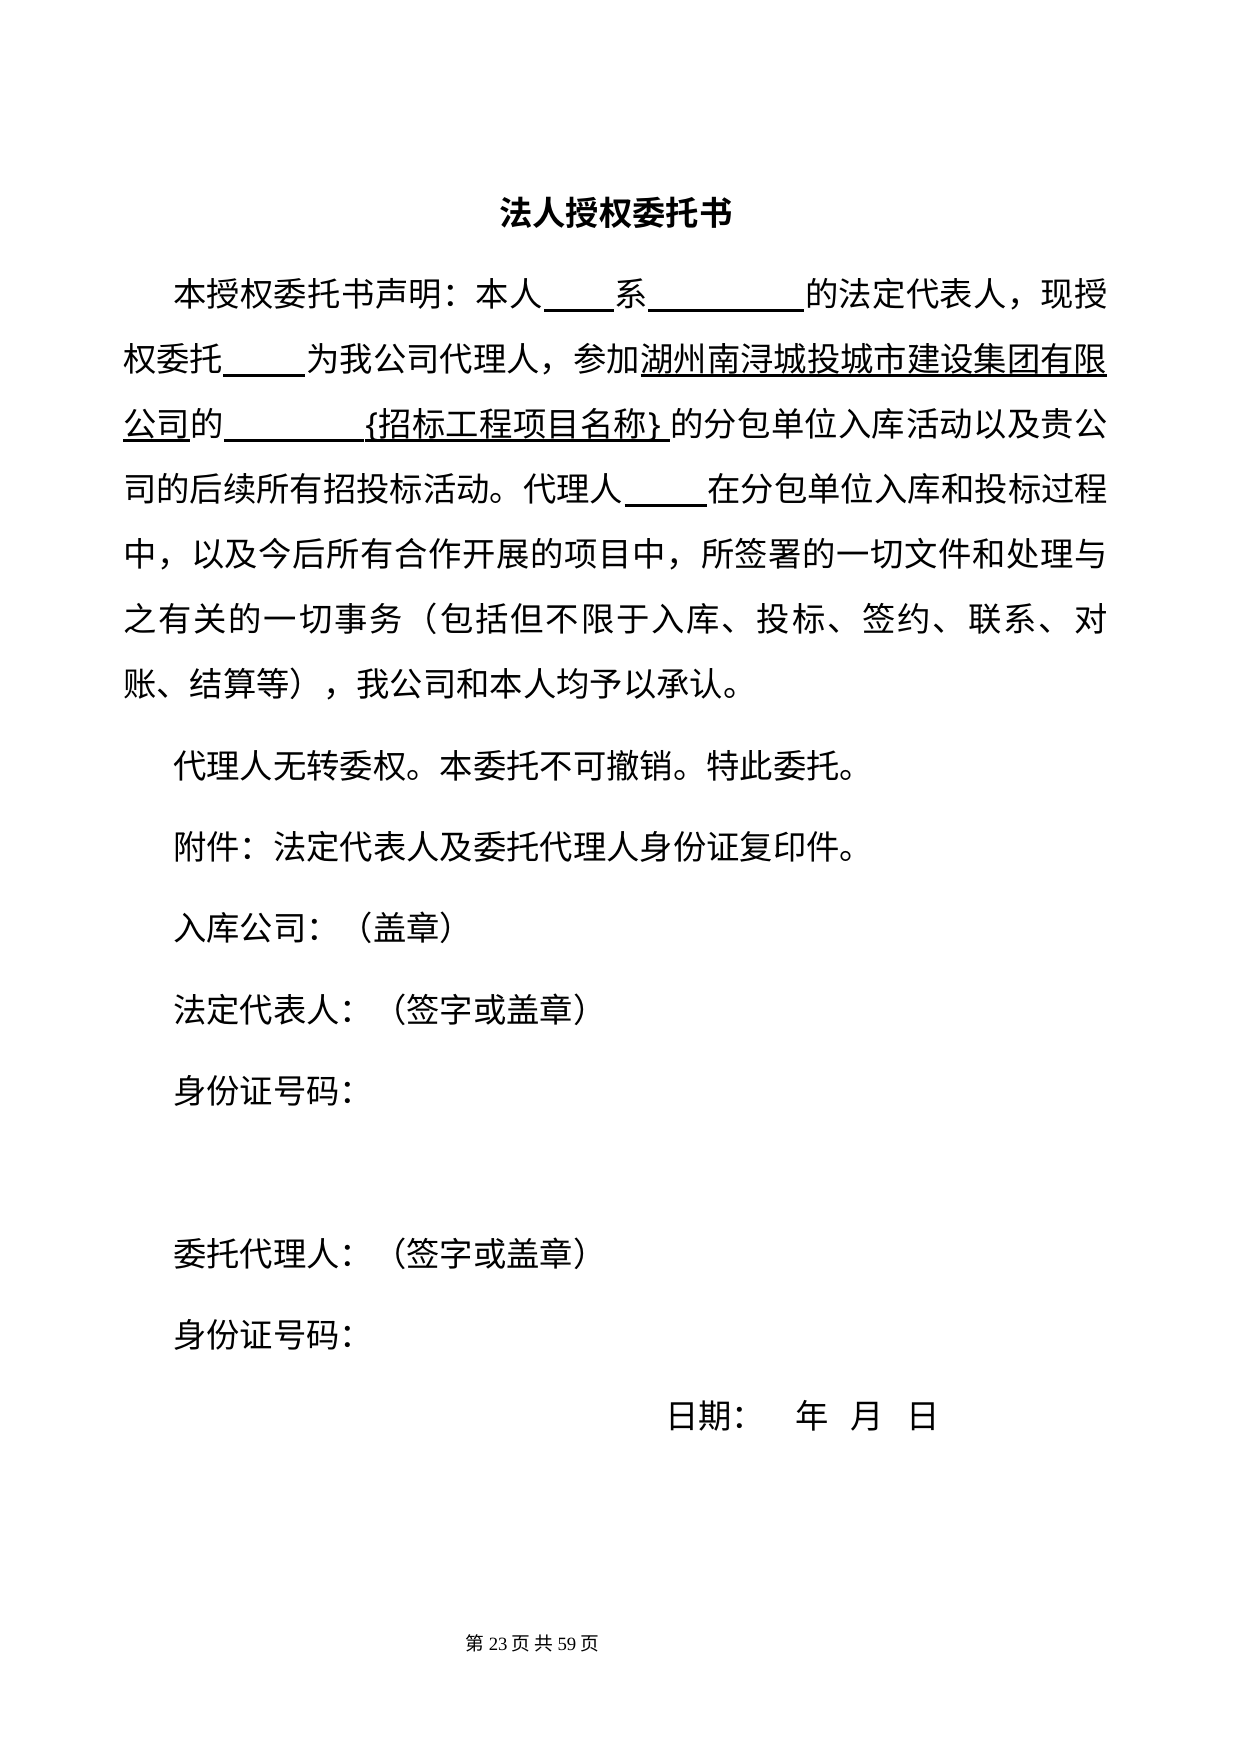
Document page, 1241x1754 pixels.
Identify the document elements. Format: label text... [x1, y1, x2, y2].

text 法人授权委托书 [123, 178, 1108, 243]
text 法定代表人：（签字或盖章） [123, 975, 1108, 1040]
text 代理人无转委权。本委托不可撤销。特此委托。 [123, 731, 1108, 796]
text 身份证号码： [123, 1056, 1108, 1121]
text 委托代理人：（签字或盖章） [123, 1219, 1108, 1284]
text 本授权委托书声明：本人 系 的法定代表人，现授权委托 为我公司代理人，参加湖州南浔城投城市建设集团有限公司的 {招标工程项目名称} 的分包单位入库活动以及贵公司的后续所有招投标活动。代理人 在分包单位入库和投标过程中，以及今后所有合作开展的项目中，所签署的一切文件和处理与之有关的一切事务（包括但不限于入库、投标、签约、联系、对账、结算等），我公司和本人均予以承认。 [123, 260, 1108, 715]
text 日期： 年 月 日 [123, 1382, 1108, 1447]
text 附件：法定代表人及委托代理人身份证复印件。 [123, 812, 1108, 877]
text 入库公司：（盖章） [123, 894, 1108, 959]
text 身份证号码： [123, 1301, 1108, 1366]
